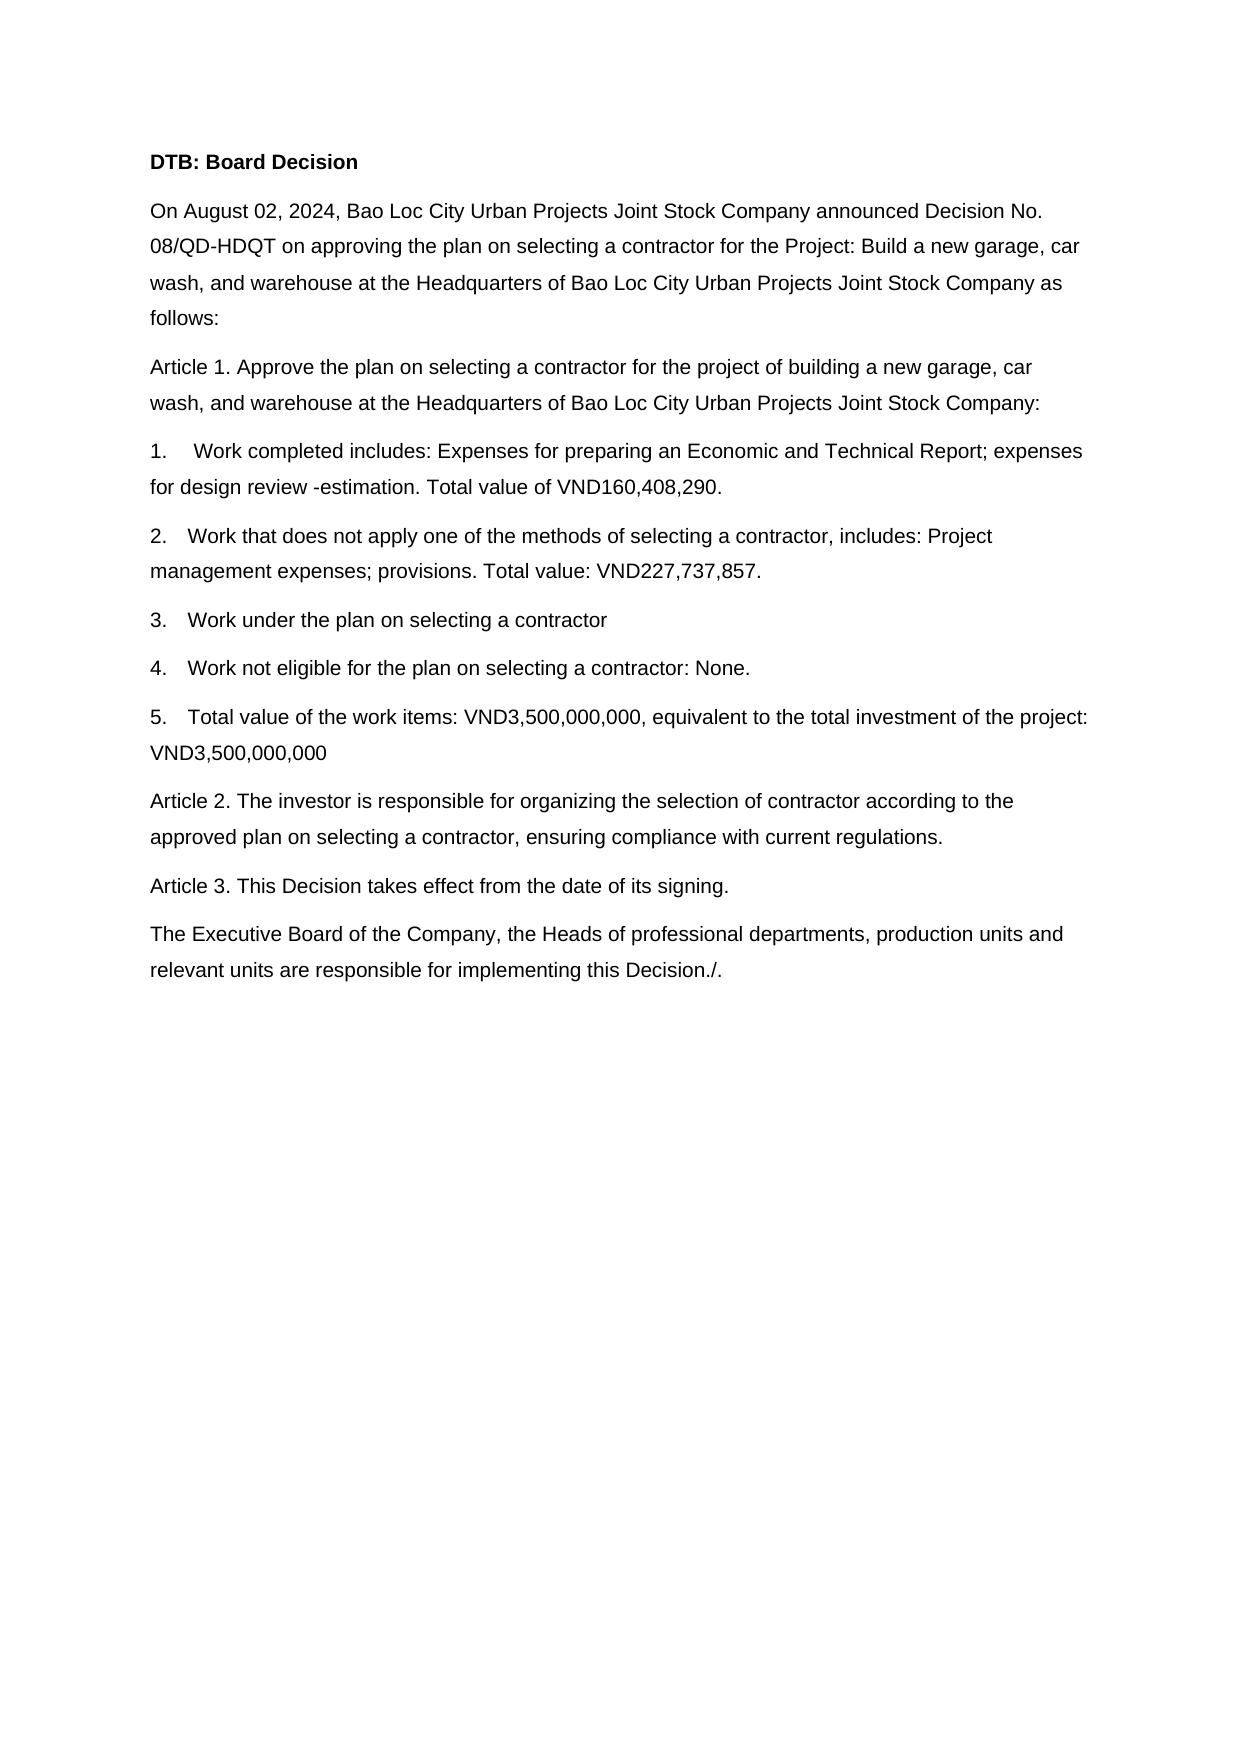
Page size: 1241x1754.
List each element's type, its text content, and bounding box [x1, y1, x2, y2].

list Total value of the work items: VND3,500,000,000, equivalent to the total investment of the project: VND3,500,000,000 [150, 705, 1090, 764]
text DTB: Board Decision [150, 150, 1090, 174]
list Work completed includes: Expenses for preparing an Economic and Technical Report; expenses for design review -estimation. Total value of VND160,408,290. [150, 439, 1090, 499]
list Work not eligible for the plan on selecting a contractor: None. [187, 656, 1090, 680]
text ‎‎Article 2. The investor is responsible for organizing the selection of contractor according to the approved plan on selecting a contractor, ensuring compliance with current regulations. [150, 789, 1090, 849]
text On August 02, 2024, Bao Loc City Urban Projects Joint Stock Company announced Decision No. 08/QD-HDQT on approving the plan on selecting a contractor for the Project: Build a new garage, car wash, and warehouse at the Headquarters of Bao Loc City Urban Projects Joint Stock Company as follows: [150, 198, 1090, 330]
text ‎‎Article 1. Approve the plan on selecting a contractor for the project of building a new garage, car wash, and warehouse at the Headquarters of Bao Loc City Urban Projects Joint Stock Company: [150, 355, 1090, 414]
list Work that does not apply one of the methods of selecting a contractor, includes: Project management expenses; provisions. Total value: VND227,737,857. [150, 523, 1090, 583]
text The Executive Board of the Company, the Heads of professional departments, production units and relevant units are responsible for implementing this Decision./. [150, 922, 1090, 982]
text ‎‎Article 3. This Decision takes effect from the date of its signing. [150, 873, 1090, 897]
list Work under the plan on selecting a contractor [187, 608, 1090, 632]
